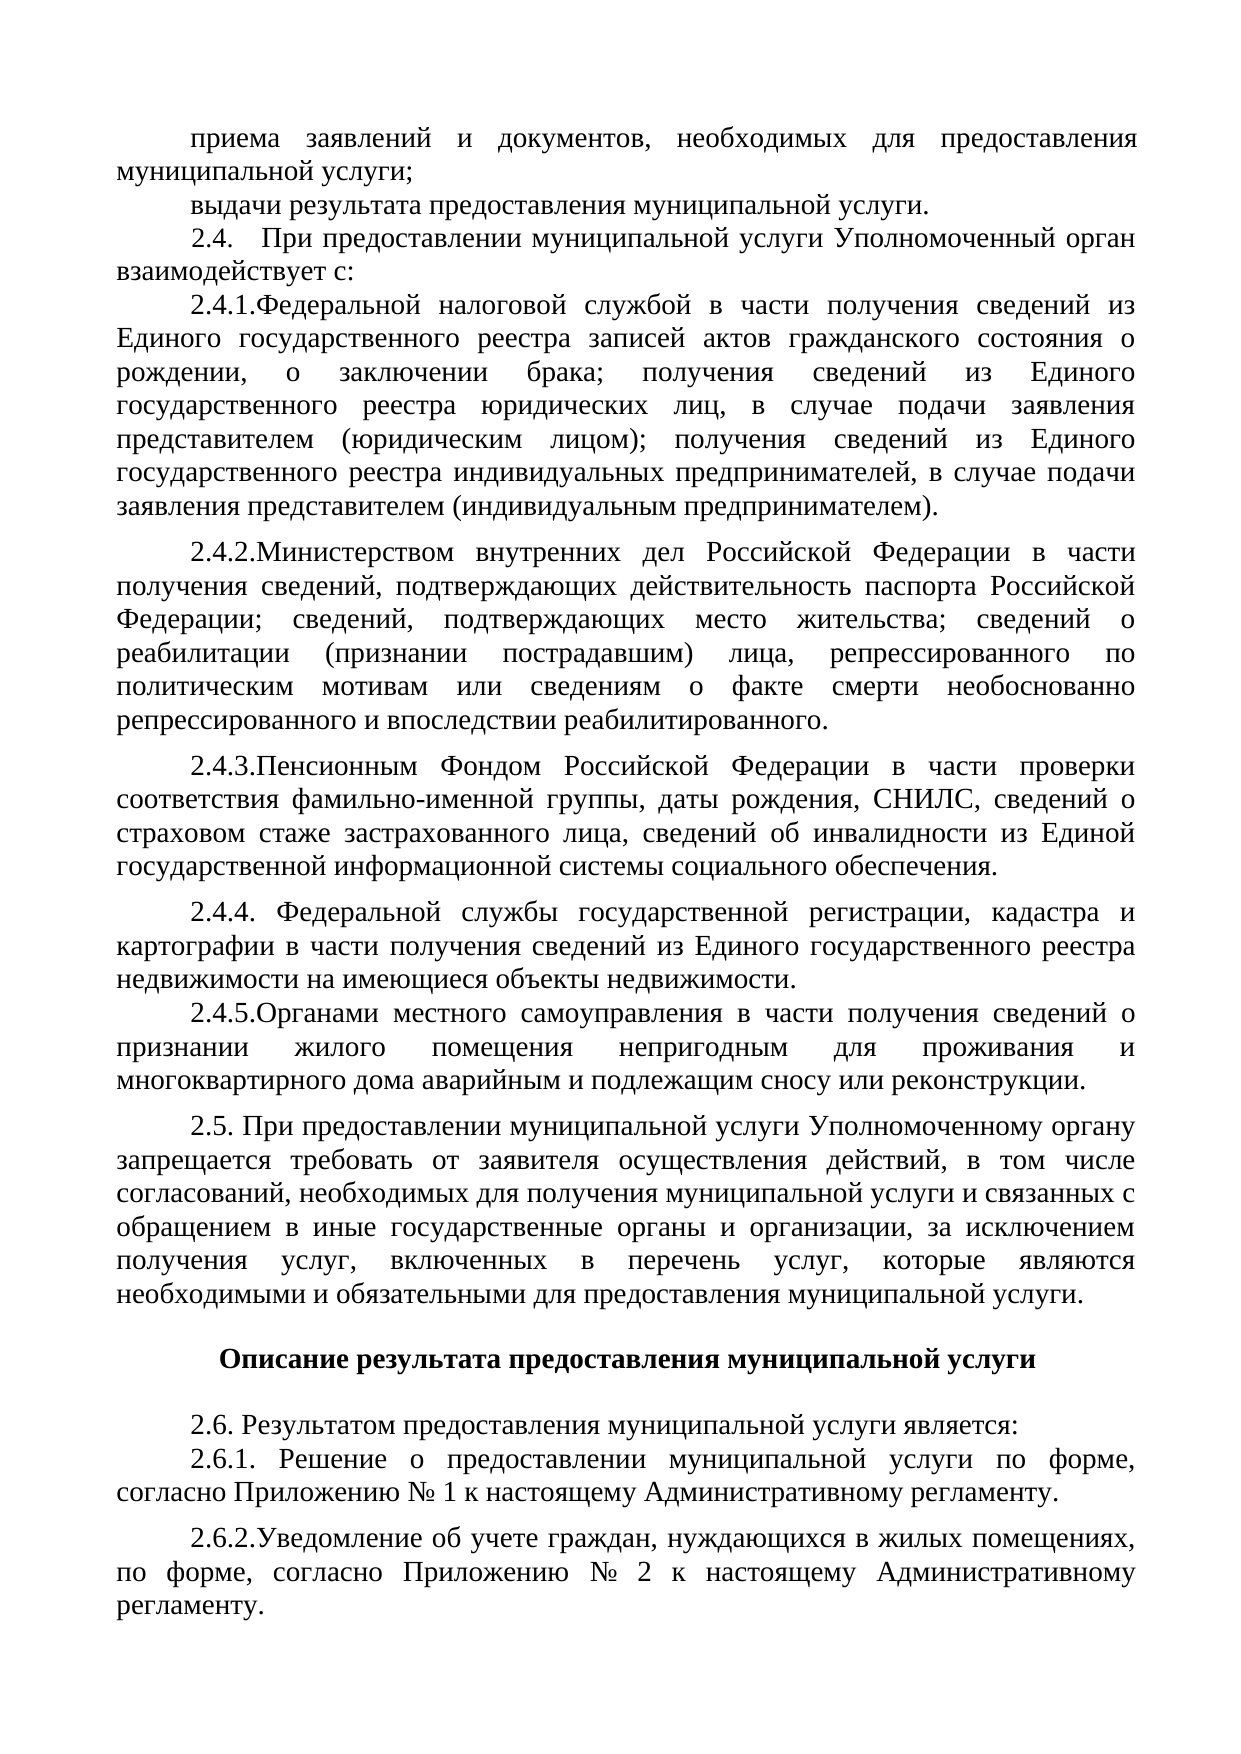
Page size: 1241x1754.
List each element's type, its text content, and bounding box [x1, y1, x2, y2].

text 2.6.2.Уведомление об учете граждан, нуждающихся в жилых помещениях, по форме, согласно Приложению № 2 к настоящему Административному регламенту. [116, 1521, 1136, 1622]
list Федеральной службы государственной регистрации, кадастра и картографии в части получения сведений из Единого государственного реестра недвижимости на имеющиеся объекты недвижимости. [116, 895, 1136, 996]
text 2.4.5.Органами местного самоуправления в части получения сведений о признании жилого помещения непригодным для проживания и многоквартирного дома аварийным и подлежащим сносу или реконструкции. [116, 996, 1136, 1096]
list Результатом предоставления муниципальной услуги является: [116, 1408, 1136, 1441]
text Описание результата предоставления муниципальной услуги [116, 1342, 1138, 1375]
text 2.6.1. Решение о предоставлении муниципальной услуги по форме, согласно Приложению № 1 к настоящему Административному регламенту. [116, 1441, 1136, 1508]
text 2.4.3.Пенсионным Фондом Российской Федерации в части проверки соответствия фамильно-именной группы, даты рождения, СНИЛС, сведений о страховом стаже застрахованного лица, сведений об инвалидности из Единой государственной информационной системы социального обеспечения. [116, 748, 1136, 883]
text 2.5. При предоставлении муниципальной услуги Уполномоченному органу запрещается требовать от заявителя осуществления действий, в том числе согласований, необходимых для получения муниципальной услуги и связанных с обращением в иные государственные органы и организации, за исключением получения услуг, включенных в перечень услуг, которые являются необходимыми и обязательными для предоставления муниципальной услуги. [116, 1109, 1136, 1310]
list При предоставлении муниципальной услуги Уполномоченный орган взаимодействует с: [116, 220, 1136, 287]
text 2.4.2.Министерством внутренних дел Российской Федерации в части получения сведений, подтверждающих действительность паспорта Российской Федерации; сведений, подтверждающих место жительства; сведений о реабилитации (признании пострадавшим) лица, репрессированного по политическим мотивам или сведениям о факте смерти необоснованно репрессированного и впоследствии реабилитированного. [116, 535, 1136, 736]
text 2.4.1.Федеральной налоговой службой в части получения сведений из Единого государственного реестра записей актов гражданского состояния о рождении, о заключении брака; получения сведений из Единого государственного реестра юридических лиц, в случае подачи заявления представителем (юридическим лицом); получения сведений из Единого государственного реестра индивидуальных предпринимателей, в случае подачи заявления представителем (индивидуальным предпринимателем). [116, 287, 1136, 522]
text приема заявлений и документов, необходимых для предоставления муниципальной услуги; [116, 120, 1138, 187]
text выдачи результата предоставления муниципальной услуги. [116, 187, 1138, 220]
